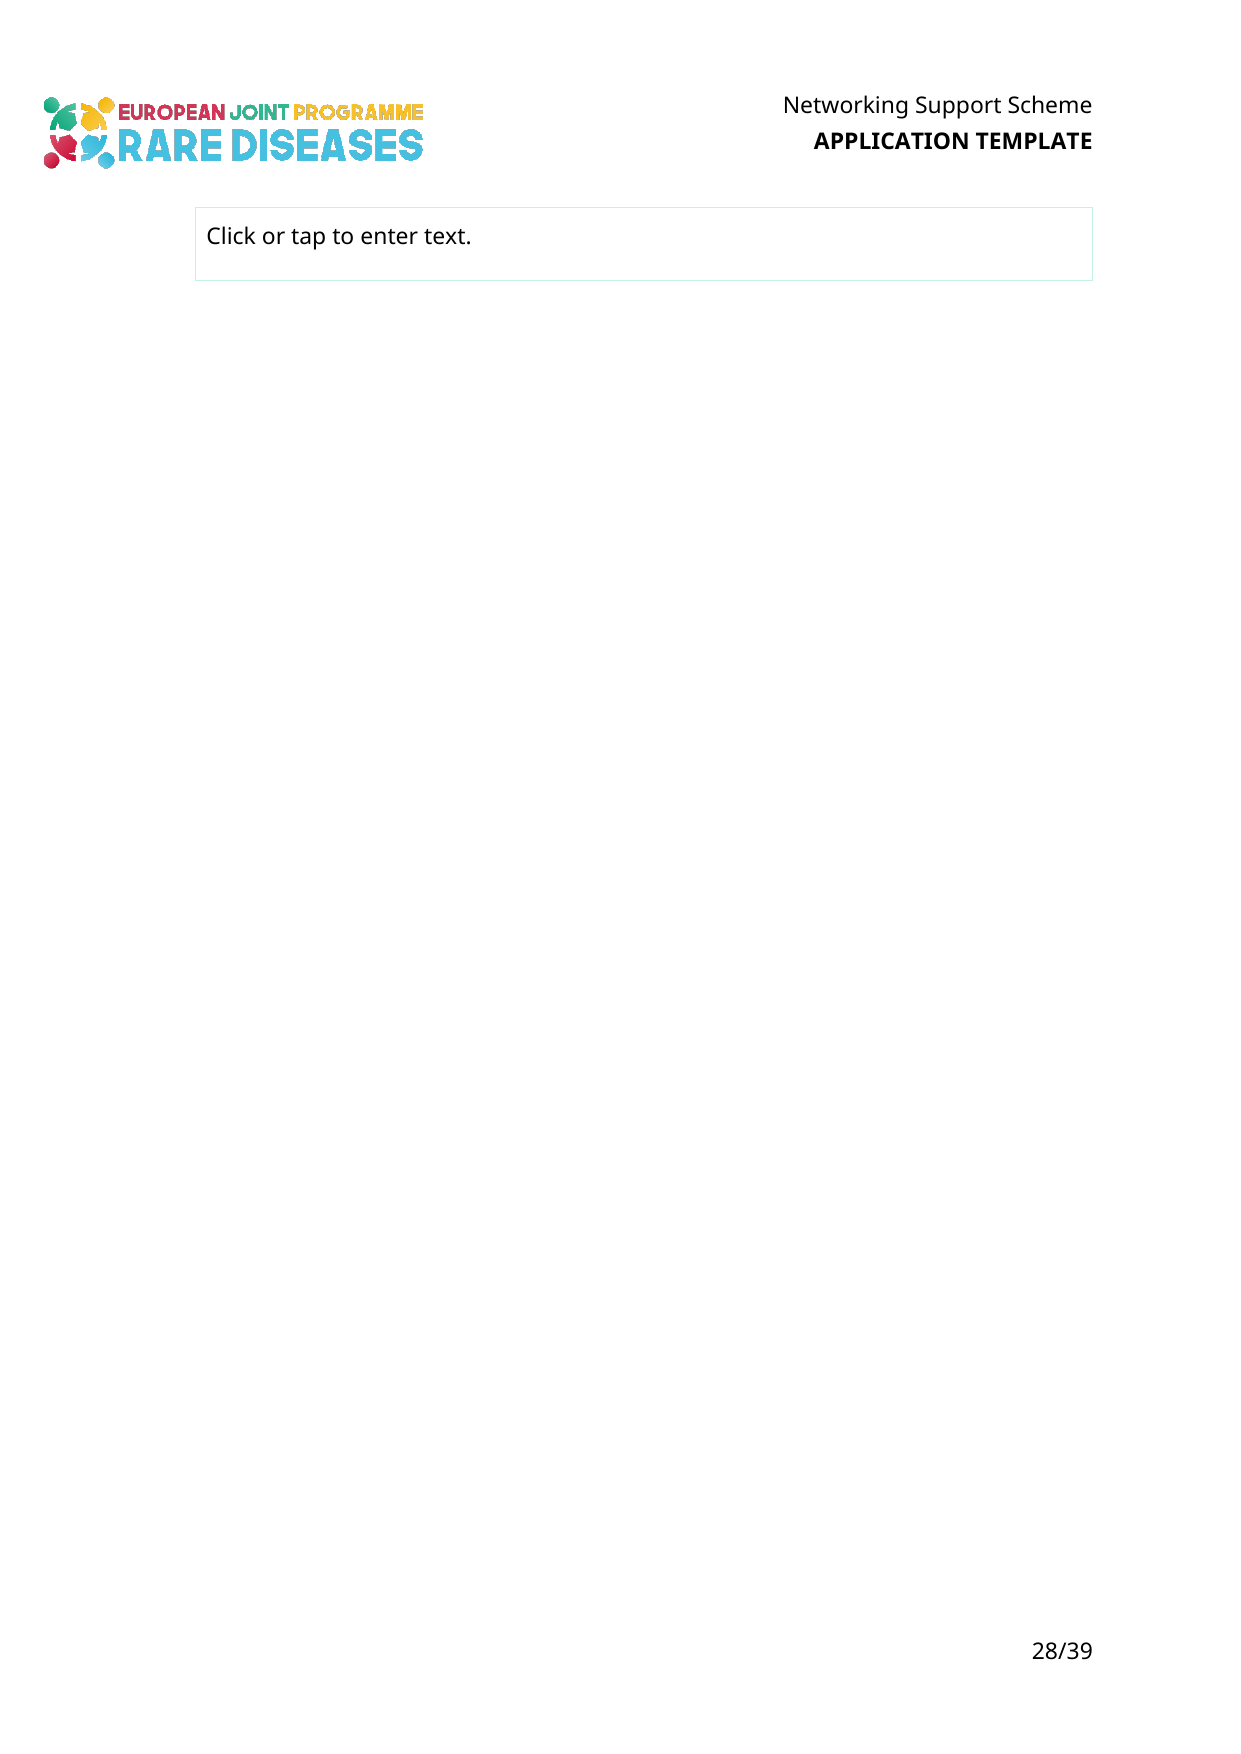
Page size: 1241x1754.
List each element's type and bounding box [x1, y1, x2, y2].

picture [35, 88, 432, 177]
